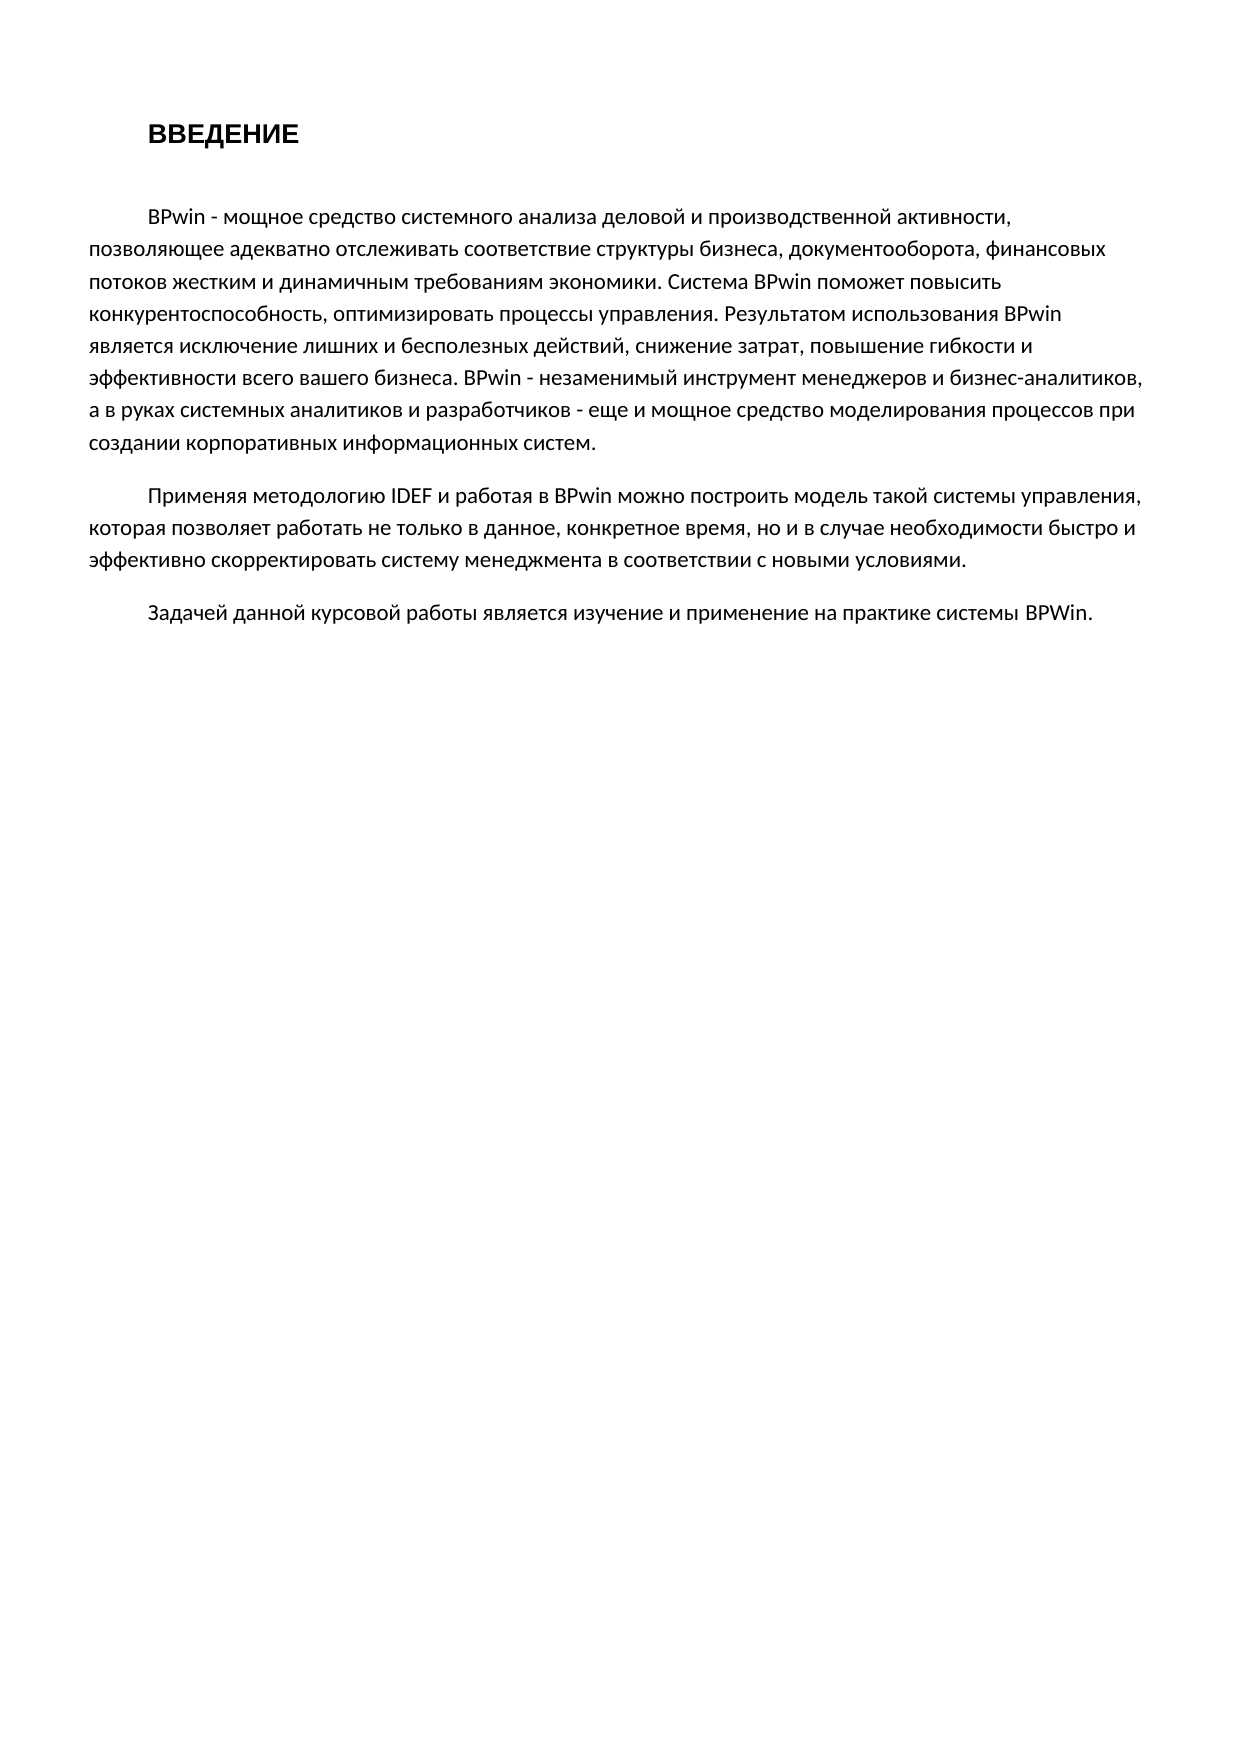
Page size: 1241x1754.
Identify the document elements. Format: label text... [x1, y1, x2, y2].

text Задачей данной курсовой работы является изучение и применение на практике системы BPWin. [88, 598, 1152, 626]
text Применяя методологию IDEF и работая в BPwin можно построить модель такой системы управления, которая позволяет работать не только в данное, конкретное время, но и в случае необходимости быстро и эффективно скорректировать систему менеджмента в соответствии с новыми условиями. [88, 481, 1152, 573]
subtitle ВВЕДЕНИЕ [88, 118, 1152, 149]
text BPwin - мощное средство системного анализа деловой и производственной активности, позволяющее адекватно отслеживать соответствие структуры бизнеса, документооборота, финансовых потоков жестким и динамичным требованиям экономики. Система BPwin поможет повысить конкурентоспособность, оптимизировать процессы управления. Результатом использования BPwin является исключение лишних и бесполезных действий, снижение затрат, повышение гибкости и эффективности всего вашего бизнеса. BPwin - незаменимый инструмент менеджеров и бизнес-аналитиков, а в руках системных аналитиков и разработчиков - еще и мощное средство моделирования процессов при создании корпоративных информационных систем. [88, 202, 1152, 456]
